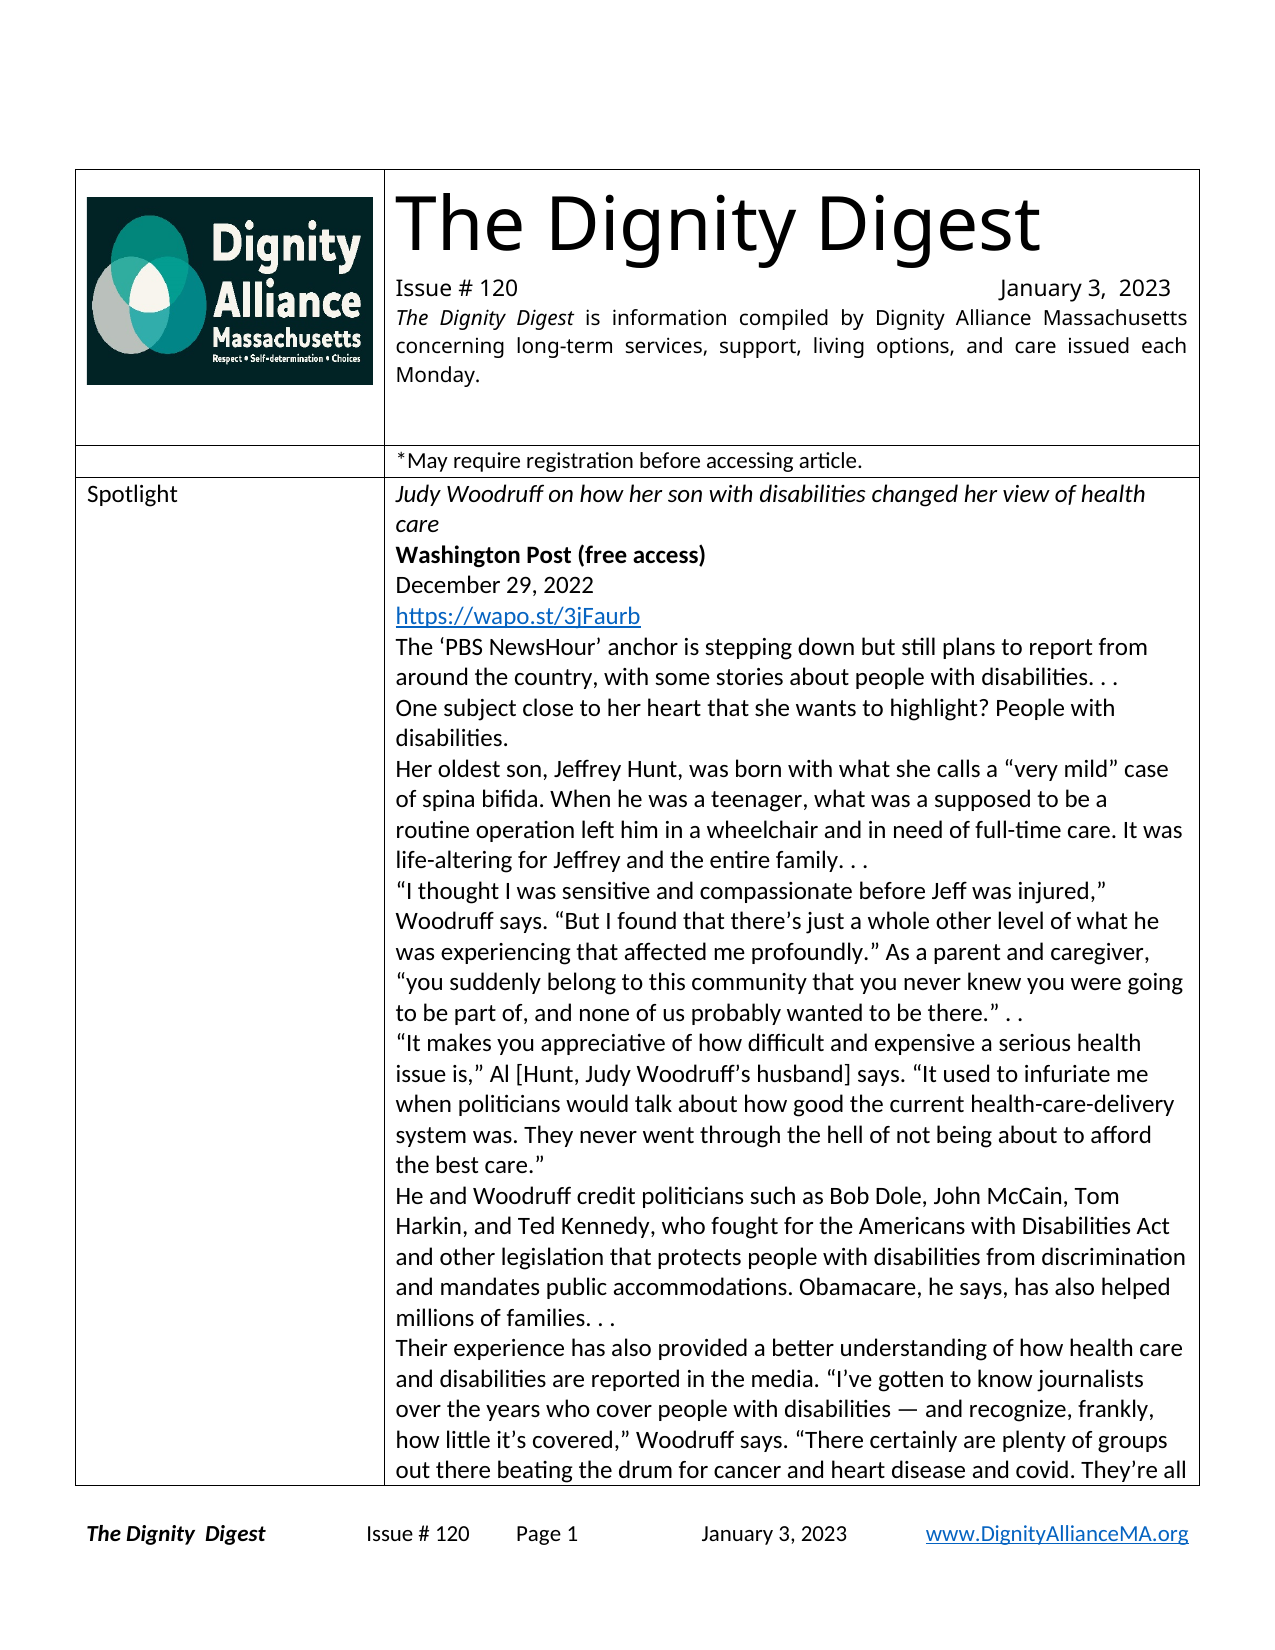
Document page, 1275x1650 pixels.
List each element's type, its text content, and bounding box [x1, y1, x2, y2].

table_cell Spotlight [76, 478, 384, 1485]
table_header [76, 170, 384, 445]
table_cell *May require registration before accessing article. [385, 446, 1199, 477]
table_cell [385, 478, 1199, 1485]
table_cell [76, 446, 384, 477]
picture [86, 197, 373, 385]
table_header The Dignity Digest Issue # 120 January 3, 2023 The Dignity Digest is information compiled by Dignity Alliance Massachusetts concerning long-term services, support, living options, and care issued each Monday. [385, 170, 1199, 445]
